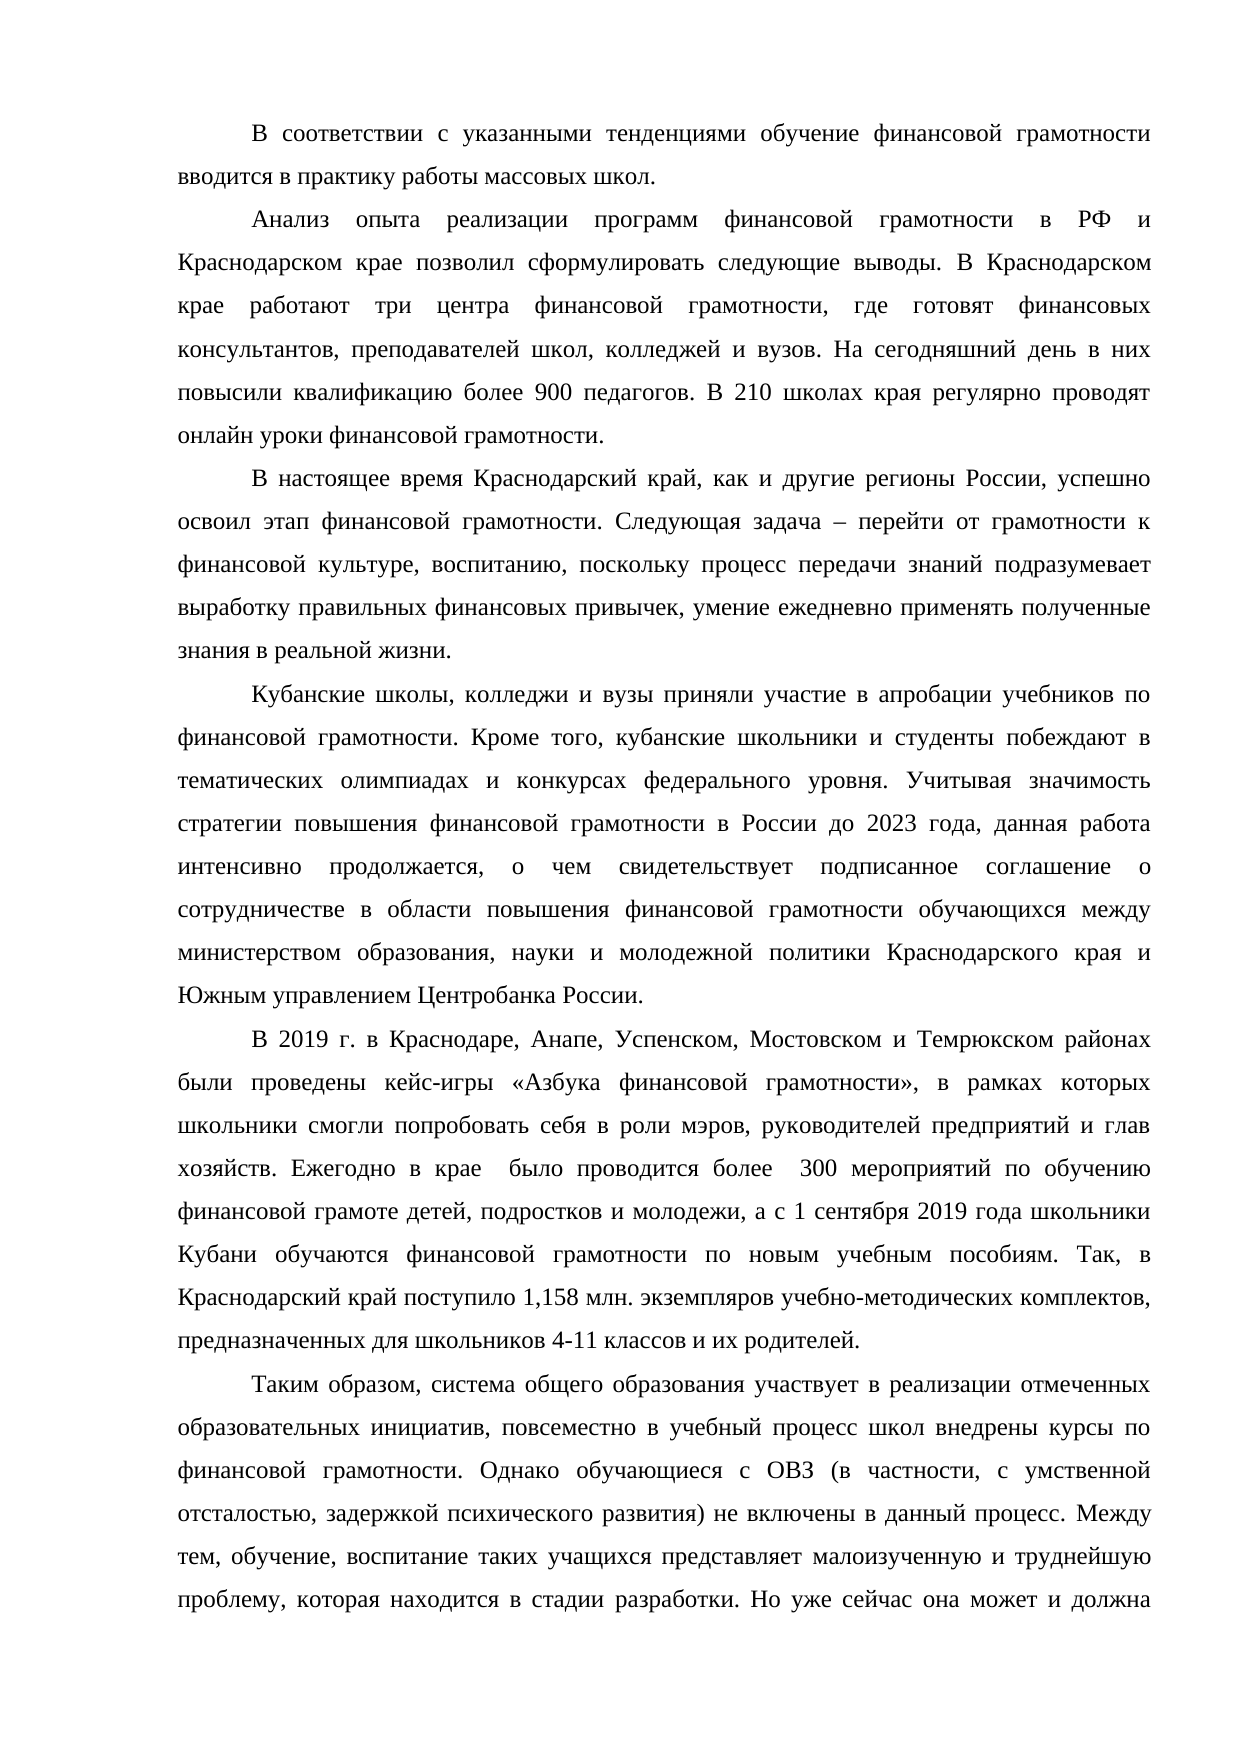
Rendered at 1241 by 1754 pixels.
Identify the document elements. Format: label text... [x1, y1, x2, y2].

text Анализ опыта реализации программ финансовой грамотности в РФ и Краснодарском крае позволил сформулировать следующие выводы. В Краснодарском крае работают три центра финансовой грамотности, где готовят финансовых консультантов, преподавателей школ, колледжей и вузов. На сегодняшний день в них повысили квалификацию более 900 педагогов. В 210 школах края регулярно проводят онлайн уроки финансовой грамотности. [177, 204, 1152, 449]
text В соответствии с указанными тенденциями обучение финансовой грамотности вводится в практику работы массовых школ. [177, 118, 1152, 190]
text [177, 1369, 1152, 1613]
text В 2019 г. в Краснодаре, Анапе, Успенском, Мостовском и Темрюкском районах были проведены кейс-игры «Азбука финансовой грамотности», в рамках которых школьники смогли попробовать себя в роли мэров, руководителей предприятий и глав хозяйств. Ежегодно в крае было проводится более 300 мероприятий по обучению финансовой грамоте детей, подростков и молодежи, а с 1 сентября 2019 года школьники Кубани обучаются финансовой грамотности по новым учебным пособиям. Так, в Краснодарский край поступило 1,158 млн. экземпляров учебно-методических комплектов, предназначенных для школьников 4-11 классов и их родителей. [177, 1024, 1152, 1354]
text В настоящее время Краснодарский край, как и другие регионы России, успешно освоил этап финансовой грамотности. Следующая задача – перейти от грамотности к финансовой культуре, воспитанию, поскольку процесс передачи знаний подразумевает выработку правильных финансовых привычек, умение ежедневно применять полученные знания в реальной жизни. [177, 463, 1152, 664]
text Кубанские школы, колледжи и вузы приняли участие в апробации учебников по финансовой грамотности. Кроме того, кубанские школьники и студенты побеждают в тематических олимпиадах и конкурсах федерального уровня. Учитывая значимость стратегии повышения финансовой грамотности в России до 2023 года, данная работа интенсивно продолжается, о чем свидетельствует подписанное соглашение о сотрудничестве в области повышения финансовой грамотности обучающихся между министерством образования, науки и молодежной политики Краснодарского края и Южным управлением Центробанка России. [177, 679, 1152, 1009]
